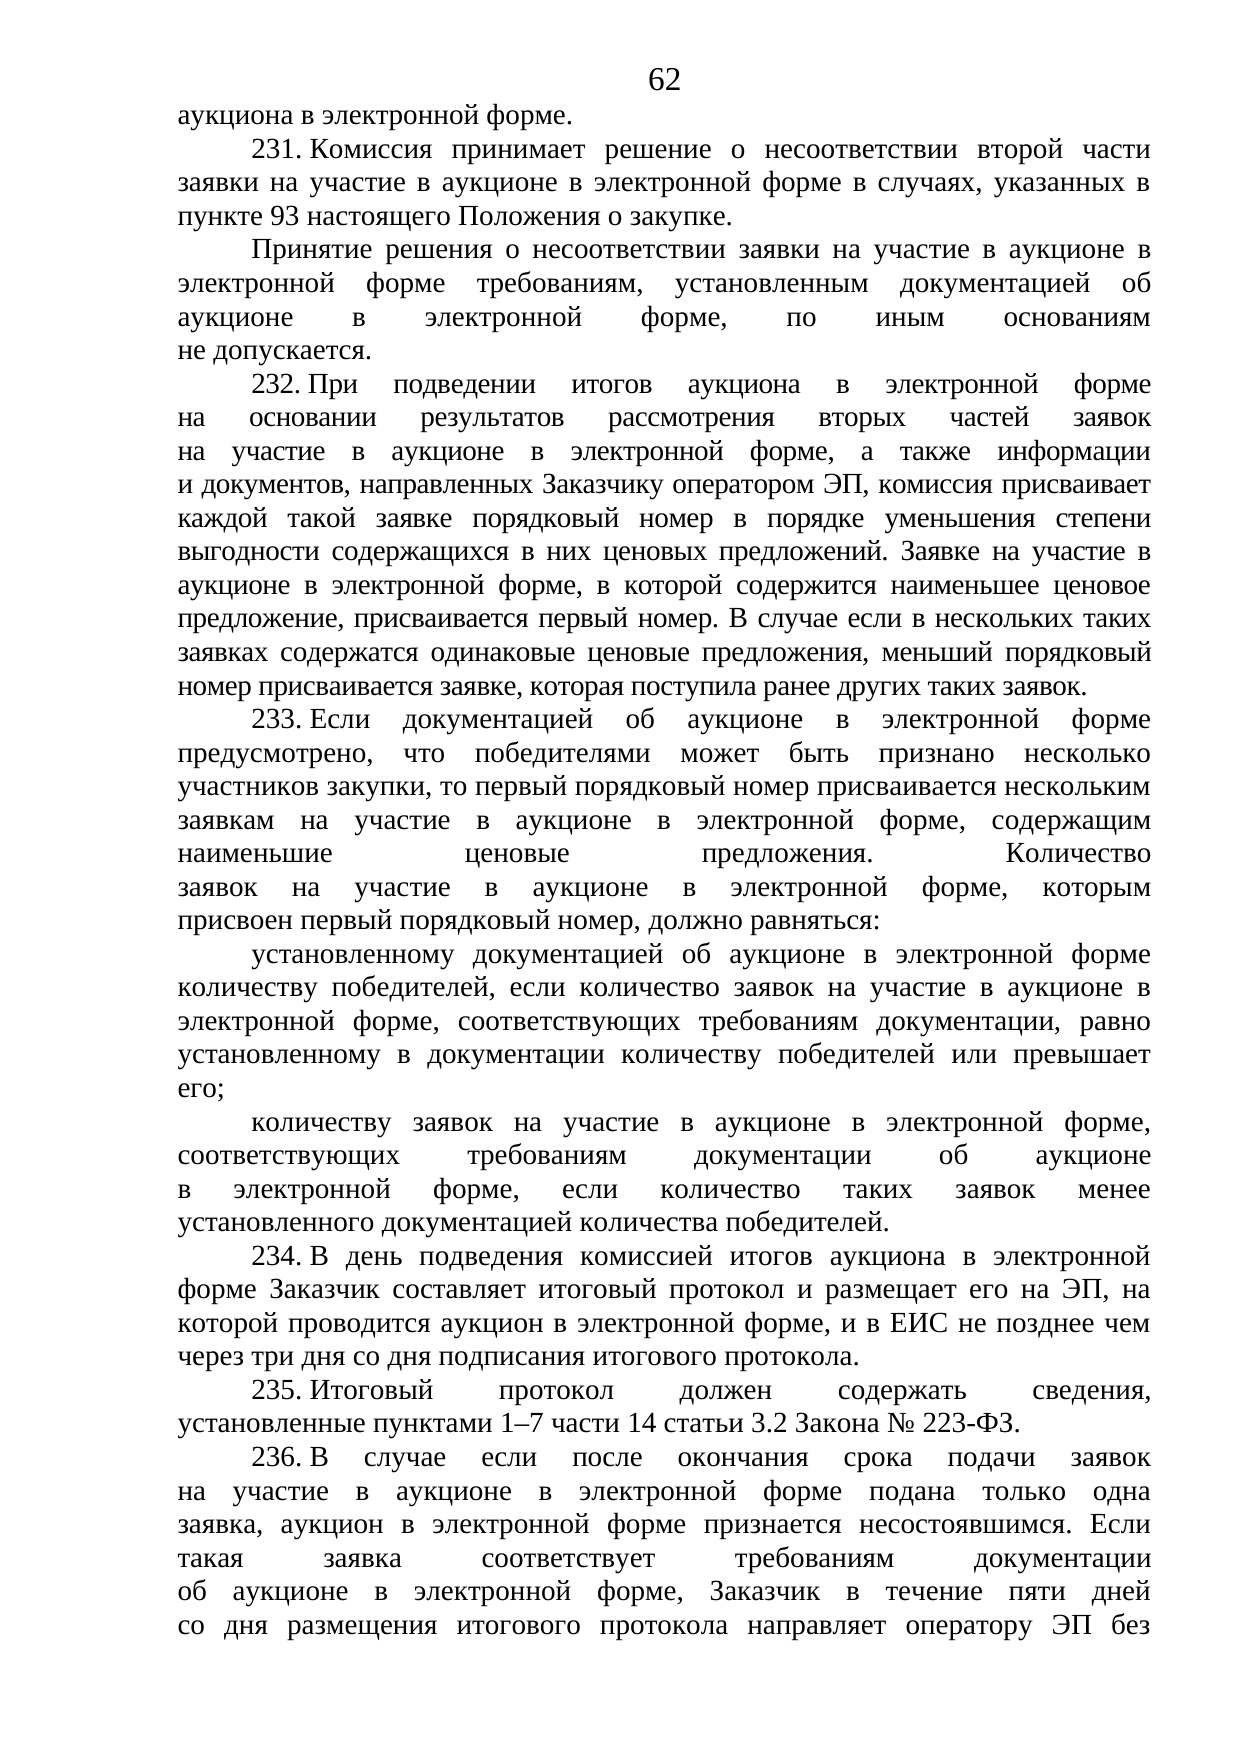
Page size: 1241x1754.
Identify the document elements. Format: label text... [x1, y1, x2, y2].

list При подведении итогов аукциона в электронной форме на основании результатов рассмотрения вторых частей заявок на участие в аукционе в электронной форме, а также информации и документов, направленных Заказчику оператором ЭП, комиссия присваивает каждой такой заявке порядковый номер в порядке уменьшения степени выгодности содержащихся в них ценовых предложений. Заявке на участие в аукционе в электронной форме, в которой содержится наименьшее ценовое предложение, присваивается первый номер. В случае если в нескольких таких заявках содержатся одинаковые ценовые предложения, меньший порядковый номер присваивается заявке, которая поступила ранее других таких заявок. [177, 366, 1152, 701]
list количеству заявок на участие в аукционе в электронной форме, соответствующих требованиям документации об аукционе в электронной форме, если количество таких заявок менее установленного документацией количества победителей. [177, 1104, 1152, 1238]
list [177, 1439, 1152, 1640]
list Итоговый протокол должен содержать сведения, установленные пунктами 1–7 части 14 статьи 3.2 Закона № 223-ФЗ. [177, 1372, 1152, 1439]
list установленному документацией об аукционе в электронной форме количеству победителей, если количество заявок на участие в аукционе в электронной форме, соответствующих требованиям документации, равно установленному в документации количеству победителей или превышает его; [177, 936, 1152, 1104]
text Принятие решения о несоответствии заявки на участие в аукционе в электронной форме требованиям, установленным документацией об аукционе в электронной форме, по иным основаниям не допускается. [177, 232, 1152, 366]
list В день подведения комиссией итогов аукциона в электронной форме Заказчик составляет итоговый протокол и размещает его на ЭП, на которой проводится аукцион в электронной форме, и в ЕИС не позднее чем через три дня со дня подписания итогового протокола. [177, 1238, 1152, 1372]
list Если документацией об аукционе в электронной форме предусмотрено, что победителями может быть признано несколько участников закупки, то первый порядковый номер присваивается нескольким заявкам на участие в аукционе в электронной форме, содержащим наименьшие ценовые предложения. Количество заявок на участие в аукционе в электронной форме, которым присвоен первый порядковый номер, должно равняться: [177, 701, 1152, 936]
list Комиссия принимает решение о несоответствии второй части заявки на участие в аукционе в электронной форме в случаях, указанных в пункте 93 настоящего Положения о закупке. [177, 131, 1152, 232]
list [177, 97, 1152, 131]
